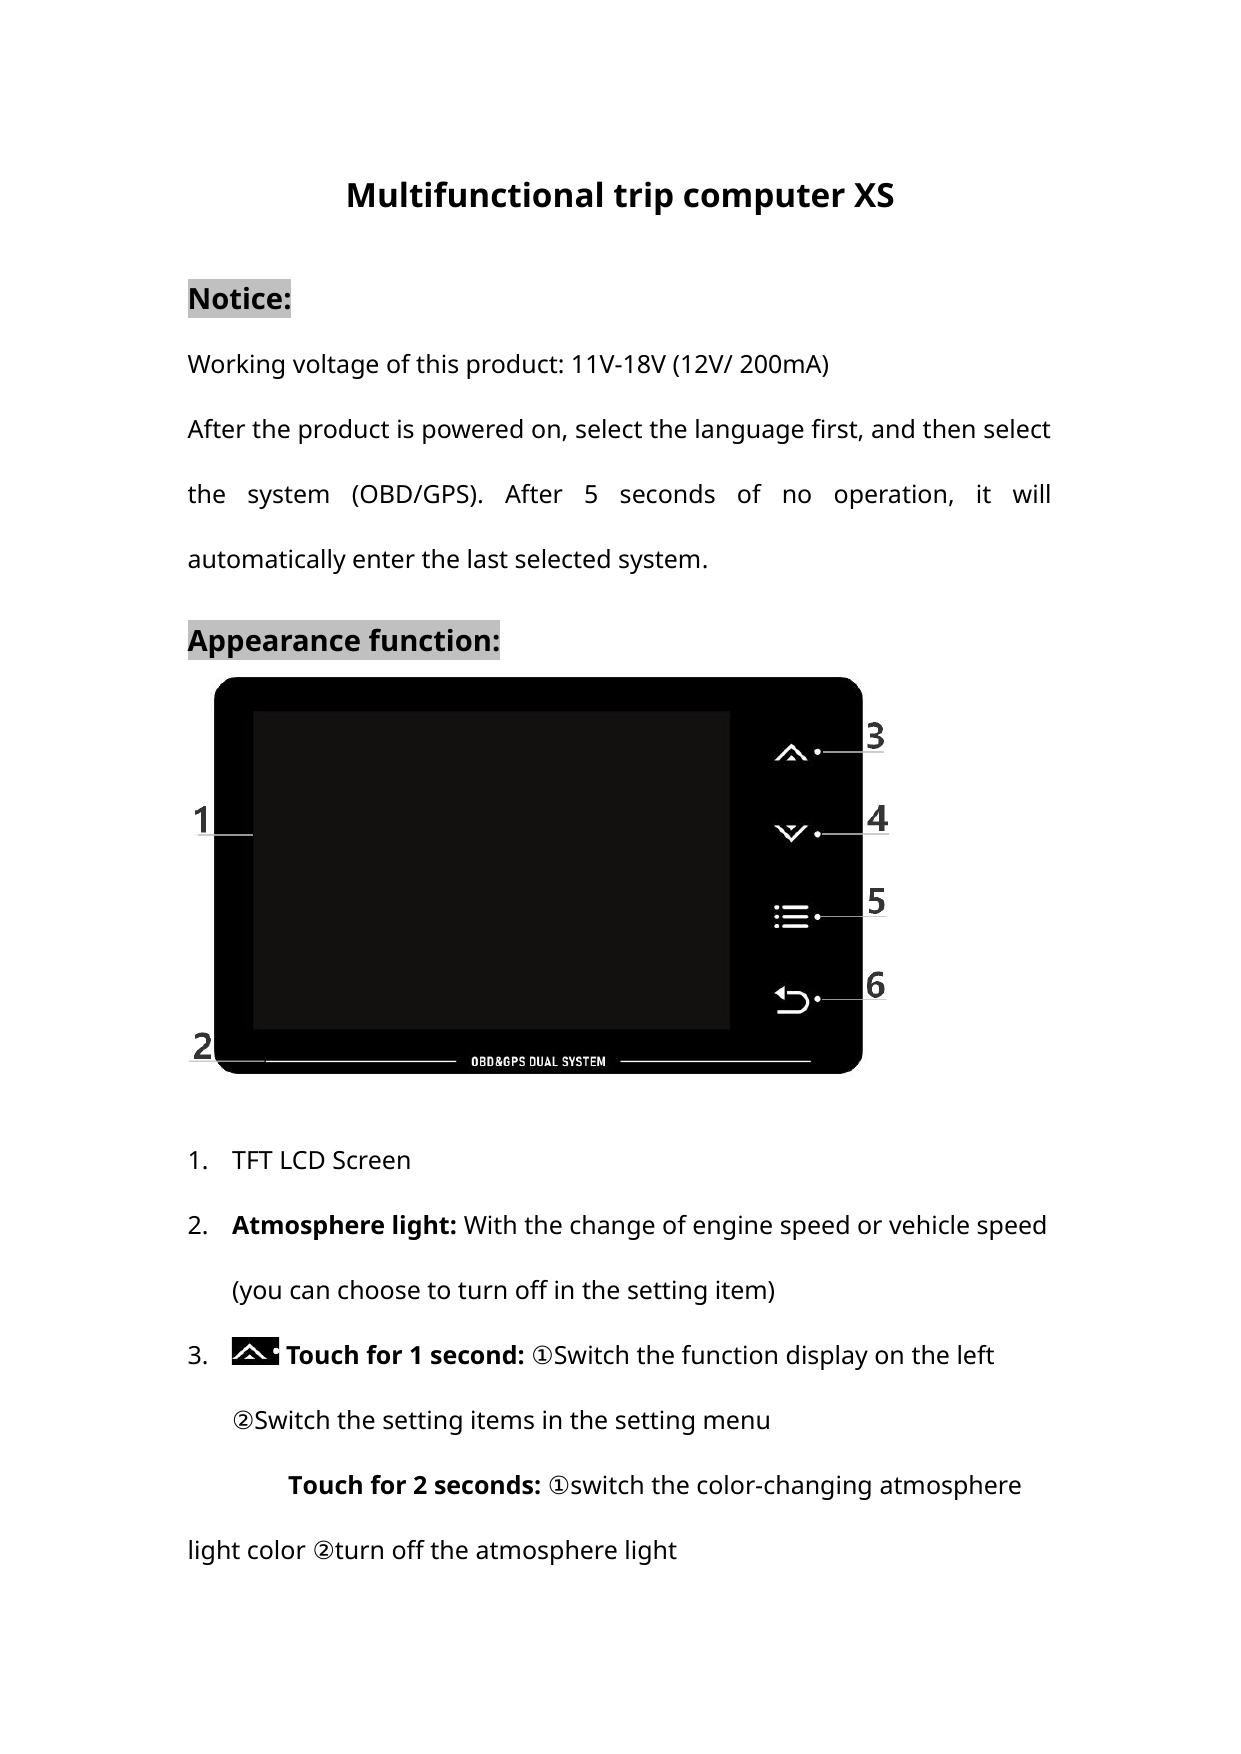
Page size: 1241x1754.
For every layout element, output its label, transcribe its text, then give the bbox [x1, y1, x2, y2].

text Appearance function: [187, 607, 1053, 672]
text Multifunctional trip computer XS [187, 162, 1053, 227]
picture [231, 1337, 280, 1365]
text Notice: [187, 266, 1053, 331]
list Touch for 2 seconds: ①switch the color-changing atmosphere light color ②turn off the atmosphere light [187, 1452, 1053, 1582]
picture [187, 672, 890, 1077]
list Atmosphere light: With the change of engine speed or vehicle speed (you can choose to turn off in the setting item) [187, 1192, 1053, 1322]
text Working voltage of this product: 11V-18V (12V/ 200mA) [187, 331, 1053, 396]
text After the product is powered on, select the language first, and then select the system (OBD/GPS). After 5 seconds of no operation, it will automatically enter the last selected system. [187, 396, 1053, 591]
list Touch for 1 second: ①Switch the function display on the left ②Switch the setting items in the setting menu [187, 1322, 1053, 1452]
list TFT LCD Screen [187, 1127, 1053, 1192]
